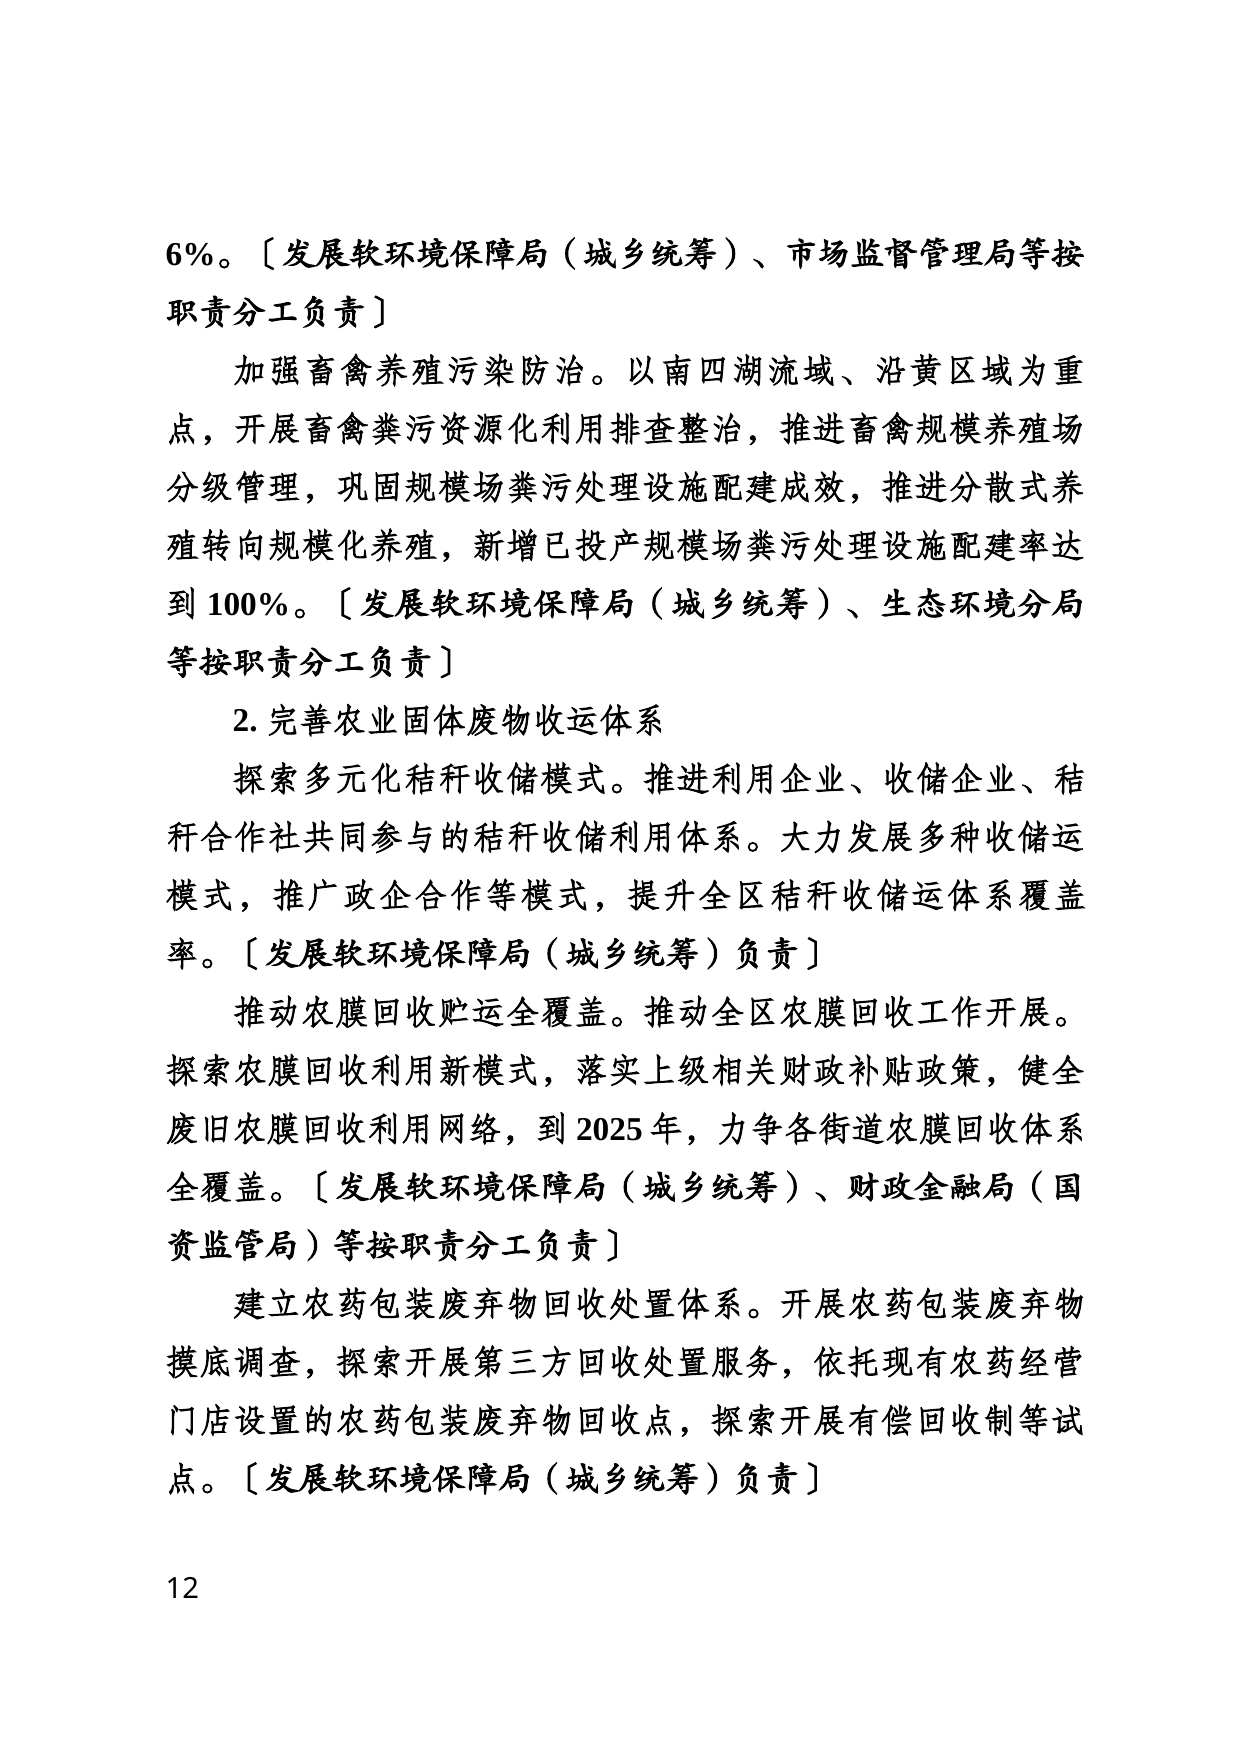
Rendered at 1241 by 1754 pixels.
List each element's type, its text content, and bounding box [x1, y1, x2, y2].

text 加强畜禽养殖污染防治。以南四湖流域、沿黄区域为重点，开展畜禽粪污资源化利用排查整治，推进畜禽规模养殖场分级管理，巩固规模场粪污处理设施配建成效，推进分散式养殖转向规模化养殖，新增已投产规模场粪污处理设施配建率达到100%。〔发展软环境保障局（城乡统筹）、生态环境分局等按职责分工负责〕 [165, 335, 1087, 685]
text 探索多元化秸秆收储模式。推进利用企业、收储企业、秸秆合作社共同参与的秸秆收储利用体系。大力发展多种收储运模式，推广政企合作等模式，提升全区秸秆收储运体系覆盖率。〔发展软环境保障局（城乡统筹）负责〕 [165, 743, 1087, 977]
text 2. 完善农业固体废物收运体系 [165, 685, 1087, 743]
text 推动农膜回收贮运全覆盖。推动全区农膜回收工作开展。探索农膜回收利用新模式，落实上级相关财政补贴政策，健全废旧农膜回收利用网络，到2025年，力争各街道农膜回收体系全覆盖。〔发展软环境保障局（城乡统筹）、财政金融局（国资监管局）等按职责分工负责〕 [165, 977, 1087, 1268]
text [165, 218, 1087, 335]
text 建立农药包装废弃物回收处置体系。开展农药包装废弃物摸底调查，探索开展第三方回收处置服务，依托现有农药经营门店设置的农药包装废弃物回收点，探索开展有偿回收制等试点。〔发展软环境保障局（城乡统筹）负责〕 [165, 1268, 1087, 1502]
